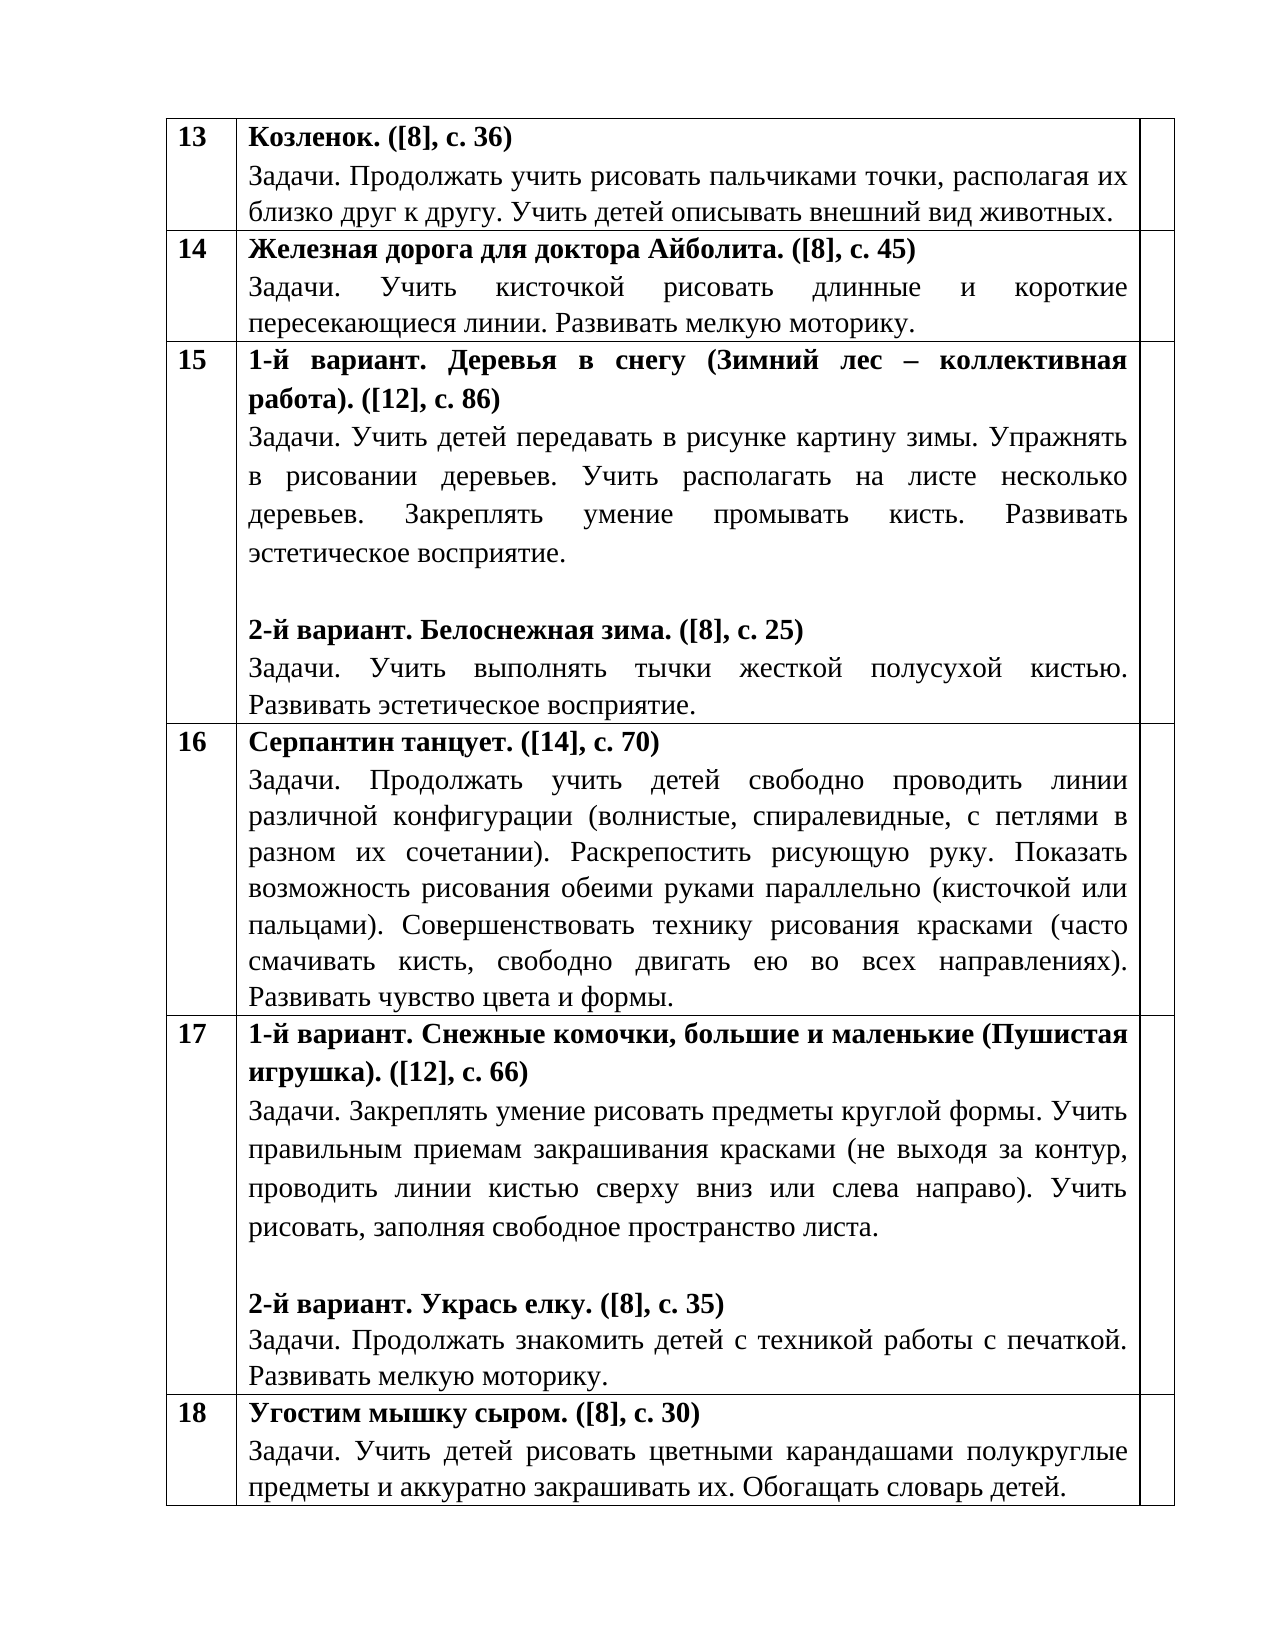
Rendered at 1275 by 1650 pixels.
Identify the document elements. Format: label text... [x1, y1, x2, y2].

table_cell Козленок. ([8], с. 36) Задачи. Продолжать учить рисовать пальчиками точки, располагая их близко друг к другу. Учить детей описывать внешний вид животных. [237, 119, 1139, 230]
table_cell 15 [167, 342, 236, 723]
table_cell [1141, 342, 1174, 723]
table_cell 14 [167, 231, 236, 341]
table_cell 1-й вариант. Деревья в снегу (Зимний лес – коллективная работа). ([12], с. 86) Задачи. Учить детей передавать в рисунке картину зимы. Упражнять в рисовании деревьев. Учить располагать на листе несколько деревьев. Закреплять умение промывать кисть. Развивать эстетическое восприятие. 2-й вариант. Белоснежная зима. ([8], с. 25) Задачи. Учить выполнять тычки жесткой полусухой кистью. Развивать эстетическое восприятие. [237, 342, 1139, 723]
table_cell [1141, 231, 1174, 341]
table_cell [1141, 1395, 1174, 1505]
table_cell 1-й вариант. Снежные комочки, большие и маленькие (Пушистая игрушка). ([12], с. 66) Задачи. Закреплять умение рисовать предметы круглой формы. Учить правильным приемам закрашивания красками (не выходя за контур, проводить линии кистью сверху вниз или слева направо). Учить рисовать, заполняя свободное пространство листа. 2-й вариант. Укрась елку. ([8], с. 35) Задачи. Продолжать знакомить детей с техникой работы с печаткой. Развивать мелкую моторику. [237, 1016, 1139, 1394]
table_cell Угостим мышку сыром. ([8], с. 30) Задачи. Учить детей рисовать цветными карандашами полукруглые предметы и аккуратно закрашивать их. Обогащать словарь детей. [237, 1395, 1139, 1505]
table_cell [1141, 1016, 1174, 1394]
table_cell Серпантин танцует. ([14], с. 70) Задачи. Продолжать учить детей свободно проводить линии различной конфигурации (волнистые, спиралевидные, с петлями в разном их сочетании). Раскрепостить рисующую руку. Показать возможность рисования обеими руками параллельно (кисточкой или пальцами). Совершенствовать технику рисования красками (часто смачивать кисть, свободно двигать ею во всех направлениях). Развивать чувство цвета и формы. [237, 724, 1139, 1015]
table_cell 16 [167, 724, 236, 1015]
table_cell 17 [167, 1016, 236, 1394]
table_cell 13 [167, 119, 236, 230]
table_cell 18 [167, 1395, 236, 1505]
table_cell Железная дорога для доктора Айболита. ([8], с. 45) Задачи. Учить кисточкой рисовать длинные и короткие пересекающиеся линии. Развивать мелкую моторику. [237, 231, 1139, 341]
table_cell [1141, 724, 1174, 1015]
table_cell [1141, 119, 1174, 230]
